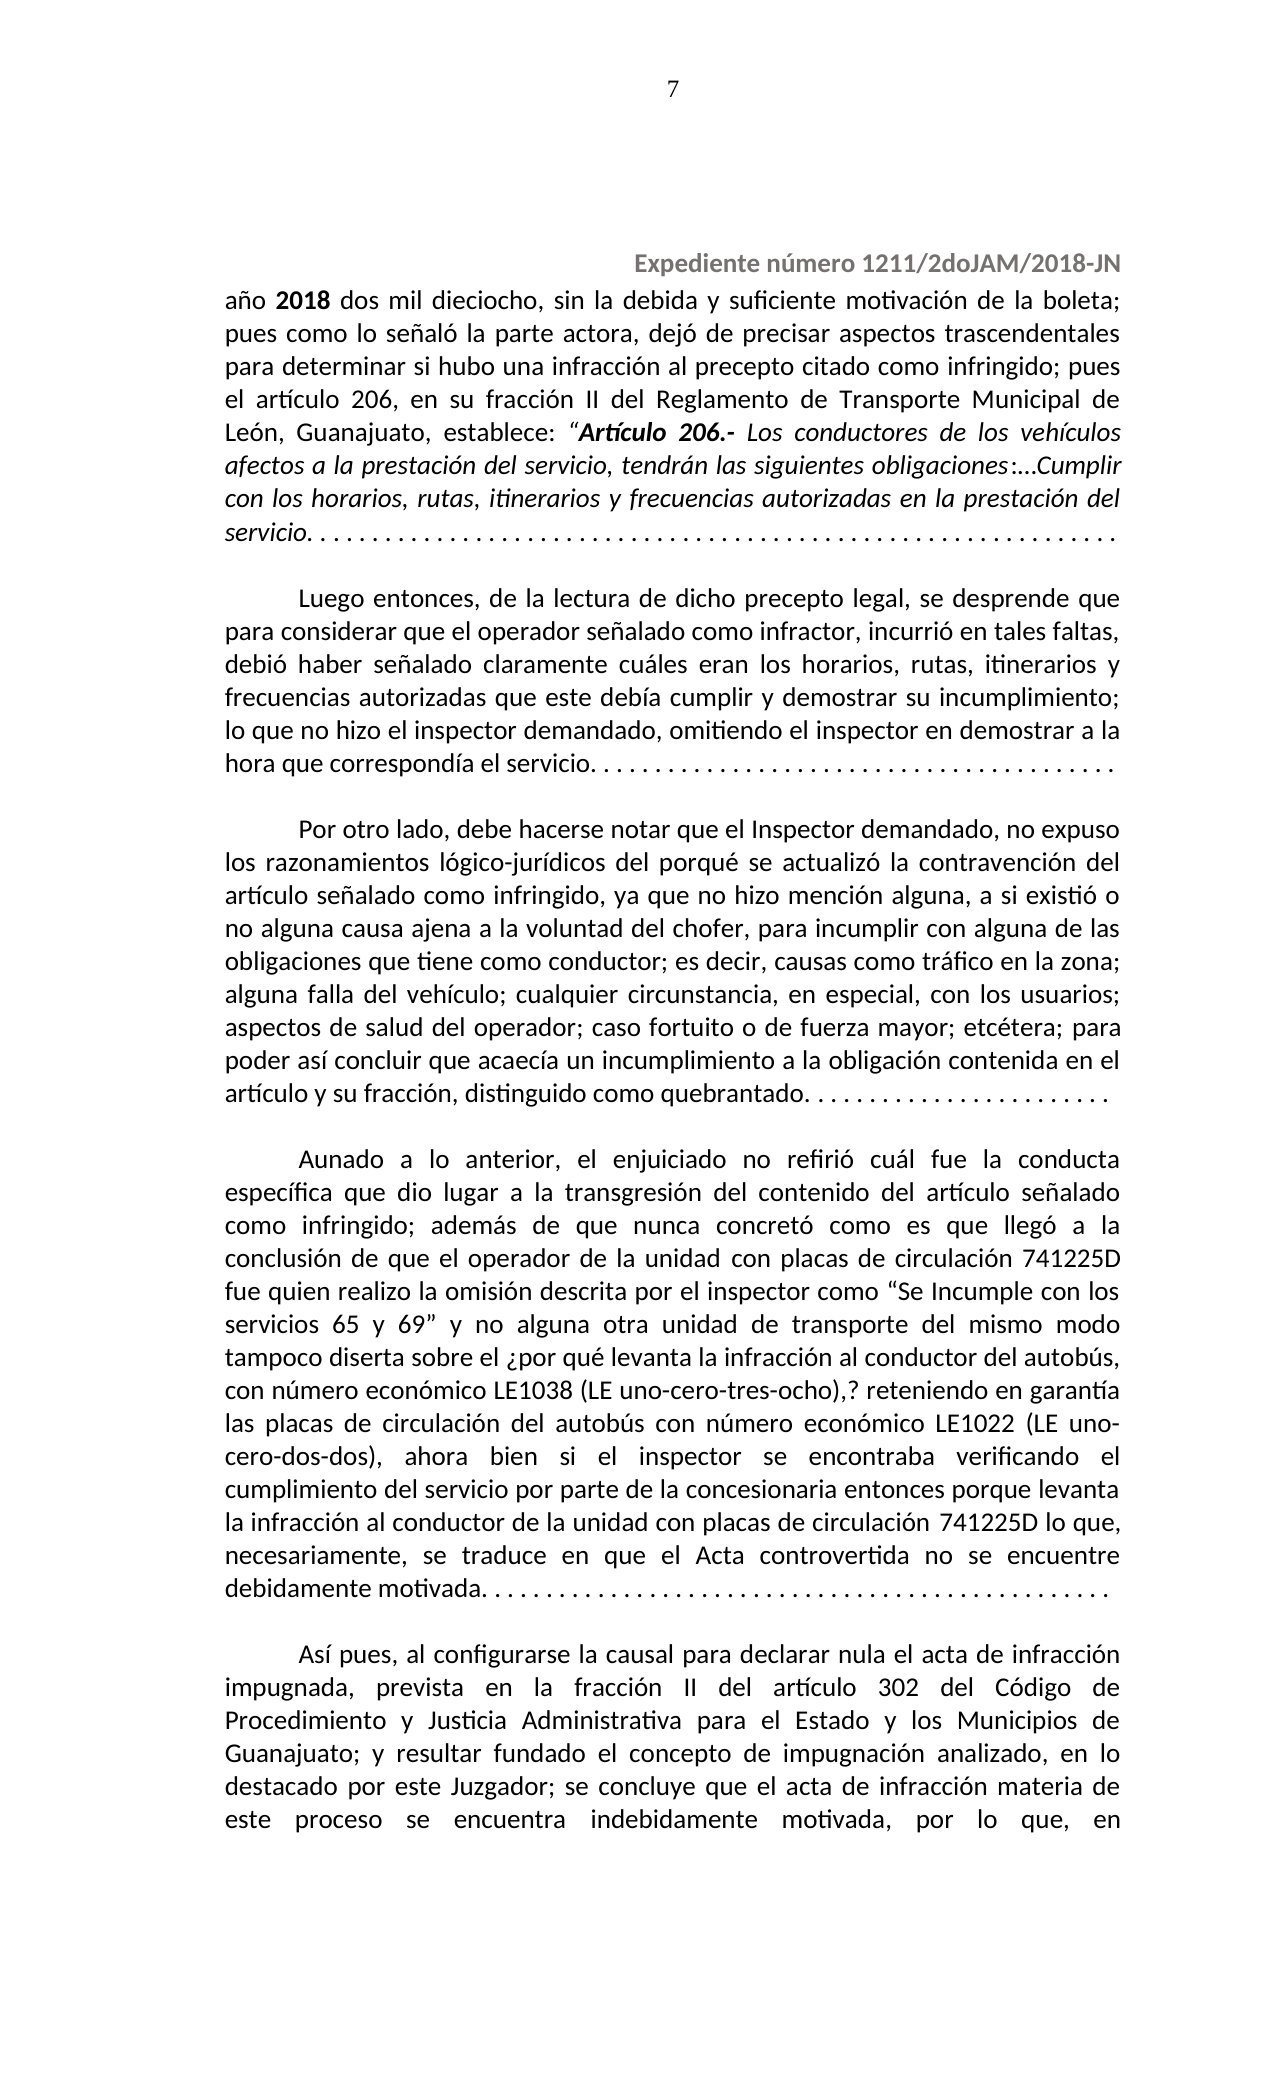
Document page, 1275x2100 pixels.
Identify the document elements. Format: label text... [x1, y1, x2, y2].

text Aunado a lo anterior, el enjuiciado no refirió cuál fue la conducta específica que dio lugar a la transgresión del contenido del artículo señalado como infringido; además de que nunca concretó como es que llegó a la conclusión de que el operador de la unidad con placas de circulación 741225D fue quien realizo la omisión descrita por el inspector como “Se Incumple con los servicios 65 y 69” y no alguna otra unidad de transporte del mismo modo tampoco diserta sobre el ¿por qué levanta la infracción al conductor del autobús, con número económico LE1038 (LE uno-cero-tres-ocho),? reteniendo en garantía las placas de circulación del autobús con número económico LE1022 (LE uno-cero-dos-dos), ahora bien si el inspector se encontraba verificando el cumplimiento del servicio por parte de la concesionaria entonces porque levanta la infracción al conductor de la unidad con placas de circulación 741225D lo que, necesariamente, se traduce en que el Acta controvertida no se encuentre debidamente motivada. . . . . . . . . . . . . . . . . . . . . . . . . . . . . . . . . . . . . . . . . . . . . . . . . [224, 1142, 1121, 1604]
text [224, 283, 1121, 548]
text Luego entonces, de la lectura de dicho precepto legal, se desprende que para considerar que el operador señalado como infractor, incurrió en tales faltas, debió haber señalado claramente cuáles eran los horarios, rutas, itinerarios y frecuencias autorizadas que este debía cumplir y demostrar su incumplimiento; lo que no hizo el inspector demandado, omitiendo el inspector en demostrar a la hora que correspondía el servicio. . . . . . . . . . . . . . . . . . . . . . . . . . . . . . . . . . . . . . . . . [224, 581, 1121, 779]
text Por otro lado, debe hacerse notar que el Inspector demandado, no expuso los razonamientos lógico-jurídicos del porqué se actualizó la contravención del artículo señalado como infringido, ya que no hizo mención alguna, a si existió o no alguna causa ajena a la voluntad del chofer, para incumplir con alguna de las obligaciones que tiene como conductor; es decir, causas como tráfico en la zona; alguna falla del vehículo; cualquier circunstancia, en especial, con los usuarios; aspectos de salud del operador; caso fortuito o de fuerza mayor; etcétera; para poder así concluir que acaecía un incumplimiento a la obligación contenida en el artículo y su fracción, distinguido como quebrantado. . . . . . . . . . . . . . . . . . . . . . . . [224, 812, 1121, 1109]
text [224, 1637, 1121, 1836]
